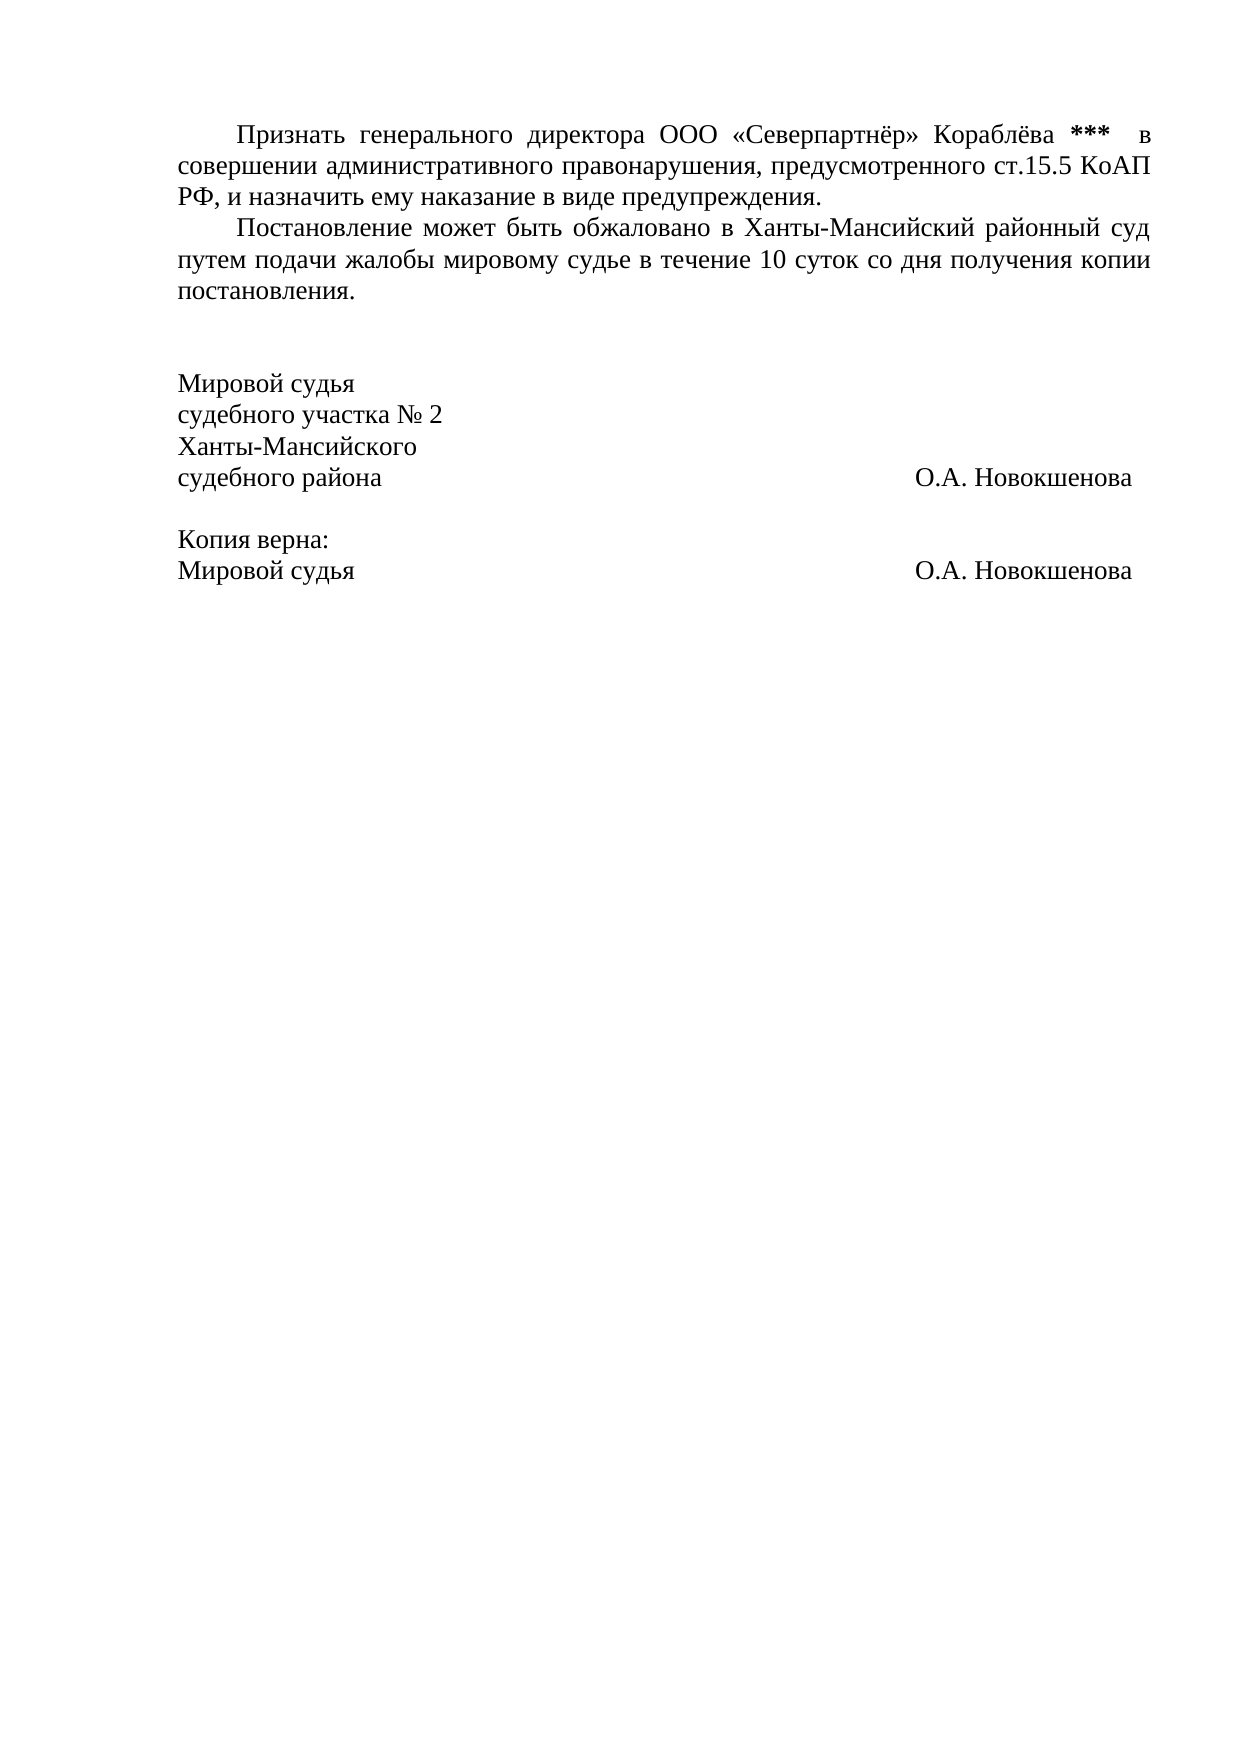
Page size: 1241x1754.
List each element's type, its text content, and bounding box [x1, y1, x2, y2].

text судебного участка № 2 [177, 398, 1152, 429]
text Признать генерального директора ООО «Северпартнёр» Кораблёва *** в совершении административного правонарушения, предусмотренного ст.15.5 КоАП РФ, и назначить ему наказание в виде предупреждения. [177, 118, 1152, 212]
text Мировой судья О.А. Новокшенова [177, 554, 1152, 585]
text Копия верна: [177, 523, 1152, 554]
text Постановление может быть обжаловано в Ханты-Мансийский районный суд путем подачи жалобы мировому судье в течение 10 суток со дня получения копии постановления. [177, 212, 1152, 305]
text Мировой судья [177, 367, 1152, 398]
text судебного района О.А. Новокшенова [177, 461, 1152, 492]
text Ханты-Мансийского [177, 429, 1152, 461]
